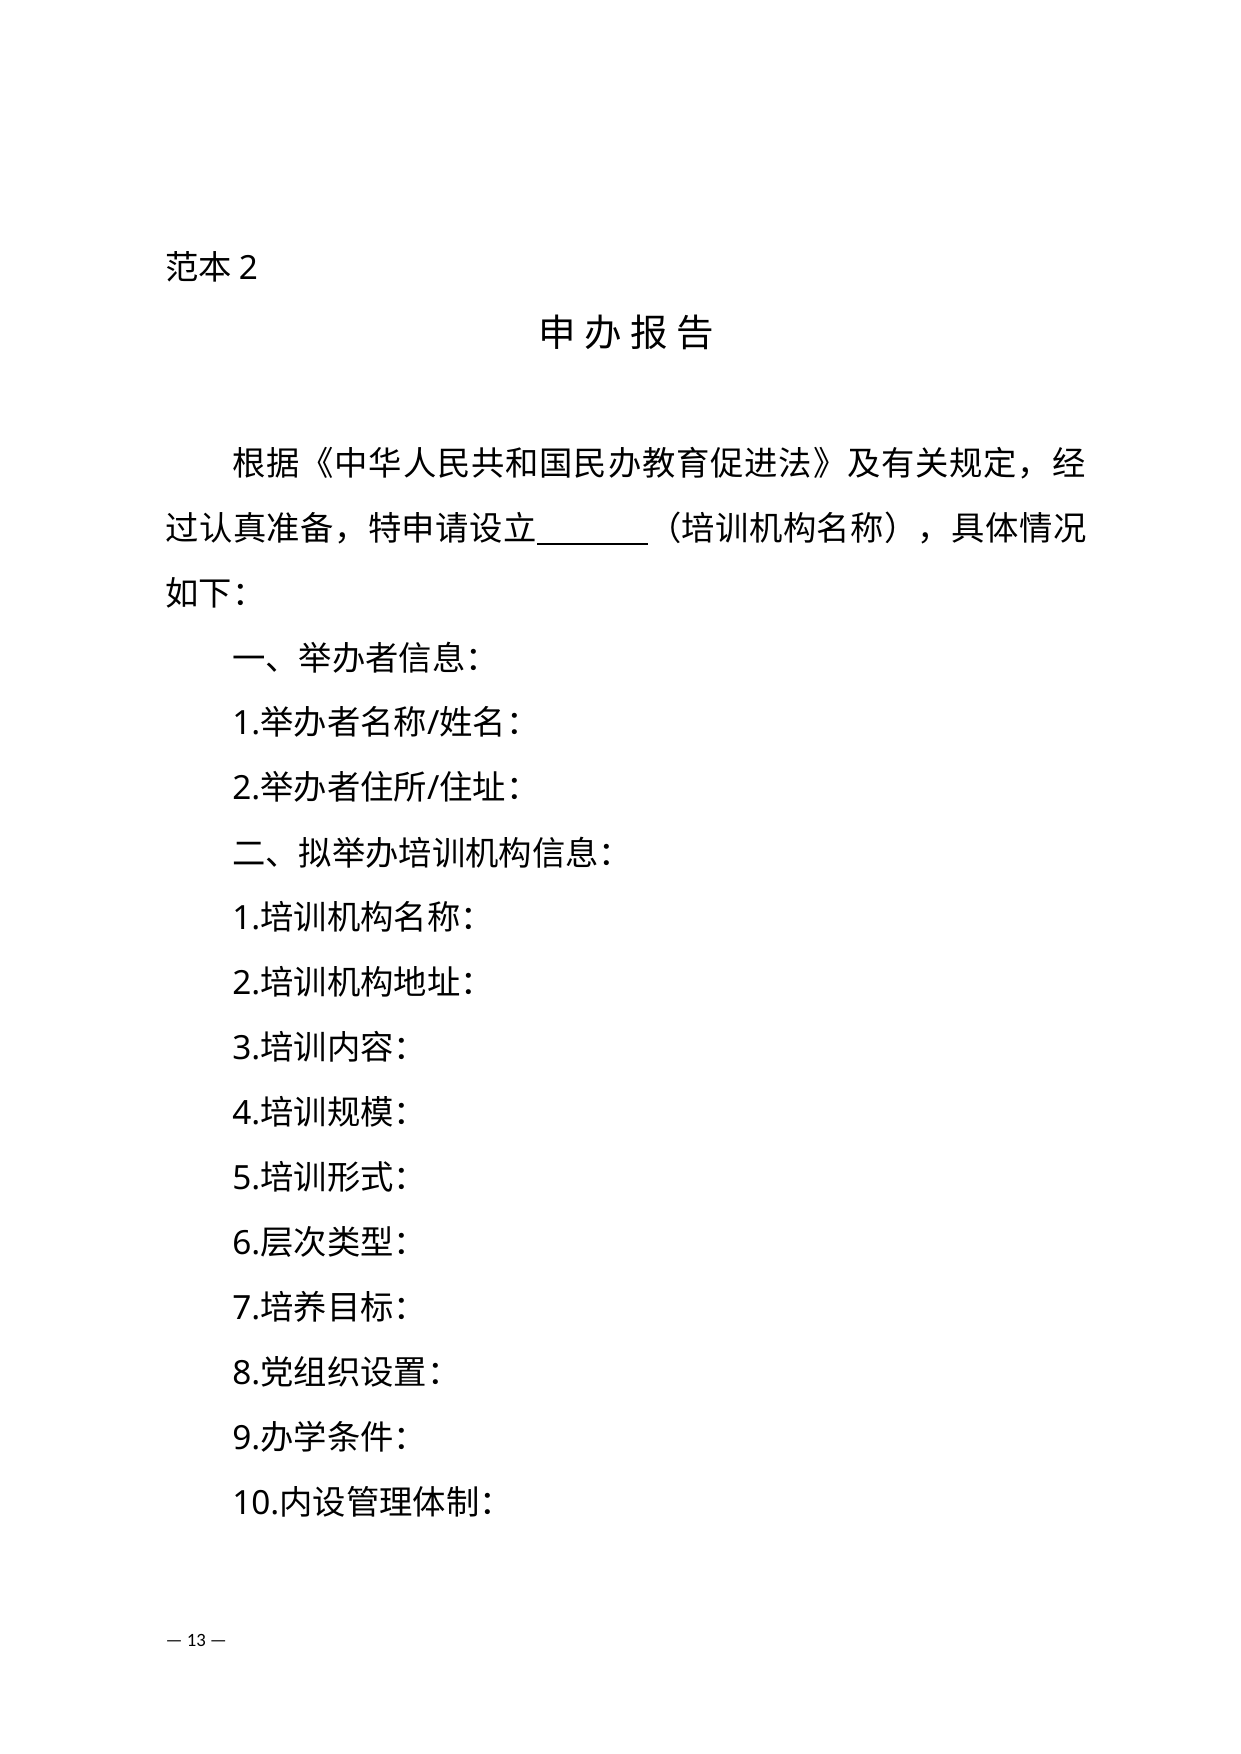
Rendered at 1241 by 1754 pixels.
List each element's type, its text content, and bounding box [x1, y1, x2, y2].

text 7.培养目标： [165, 1273, 1087, 1338]
text 6.层次类型： [165, 1208, 1087, 1273]
text 1.举办者名称/姓名： [165, 688, 1087, 753]
text 10.内设管理体制： [165, 1468, 1087, 1533]
text 申 办 报 告 [165, 298, 1087, 363]
text 二、拟举办培训机构信息： [165, 818, 1087, 883]
text 2.培训机构地址： [165, 948, 1087, 1013]
text 8.党组织设置： [165, 1338, 1087, 1403]
text 一、举办者信息： [165, 623, 1087, 688]
text 根据《中华人民共和国民办教育促进法》及有关规定，经过认真准备，特申请设立 （培训机构名称），具体情况如下： [165, 428, 1087, 623]
text 1.培训机构名称： [165, 883, 1087, 948]
text 范本2 [165, 233, 1087, 298]
text 3.培训内容： [165, 1013, 1087, 1078]
text 4.培训规模： [165, 1078, 1087, 1143]
text 2.举办者住所/住址： [165, 753, 1087, 818]
text 9.办学条件： [165, 1403, 1087, 1468]
text 5.培训形式： [165, 1143, 1087, 1208]
